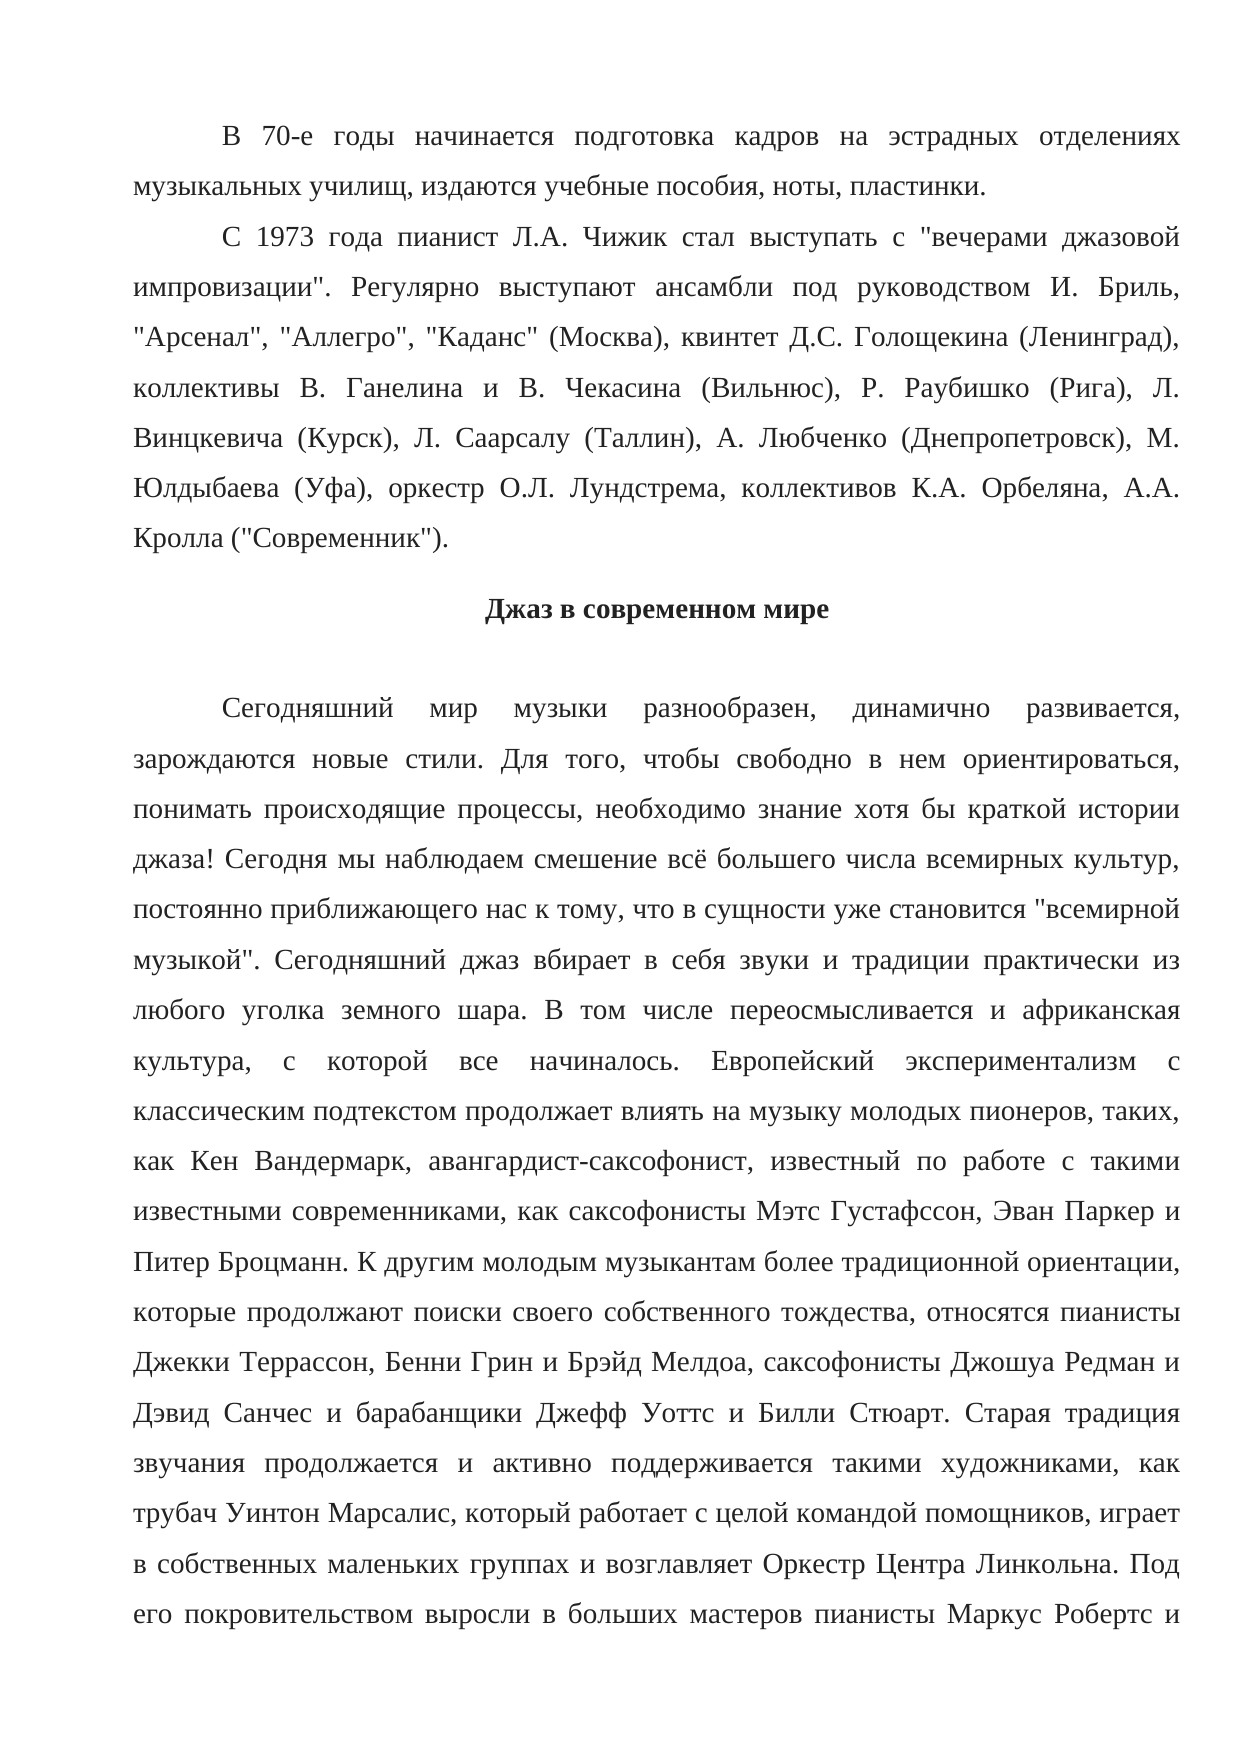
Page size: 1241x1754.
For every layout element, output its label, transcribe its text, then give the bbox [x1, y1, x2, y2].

text В 70-е годы начинается подготовка кадров на эстрадных отделениях музыкальных училищ, издаются учебные пособия, ноты, пластинки. [133, 118, 1181, 202]
text С 1973 года пианист Л.А. Чижик стал выступать с "вечерами джазовой импровизации". Регулярно выступают ансамбли под руководством И. Бриль, "Арсенал", "Аллегро", "Каданс" (Москва), квинтет Д.С. Голощекина (Ленинград), коллективы В. Ганелина и В. Чекасина (Вильнюс), Р. Раубишко (Рига), Л. Винцкевича (Курск), Л. Саарсалу (Таллин), А. Любченко (Днепропетровск), М. Юлдыбаева (Уфа), оркестр О.Л. Лундстрема, коллективов К.А. Орбеляна, А.А. Кролла ("Современник"). [133, 219, 1181, 554]
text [133, 690, 1181, 1629]
text Джаз в современном мире [133, 592, 1181, 625]
